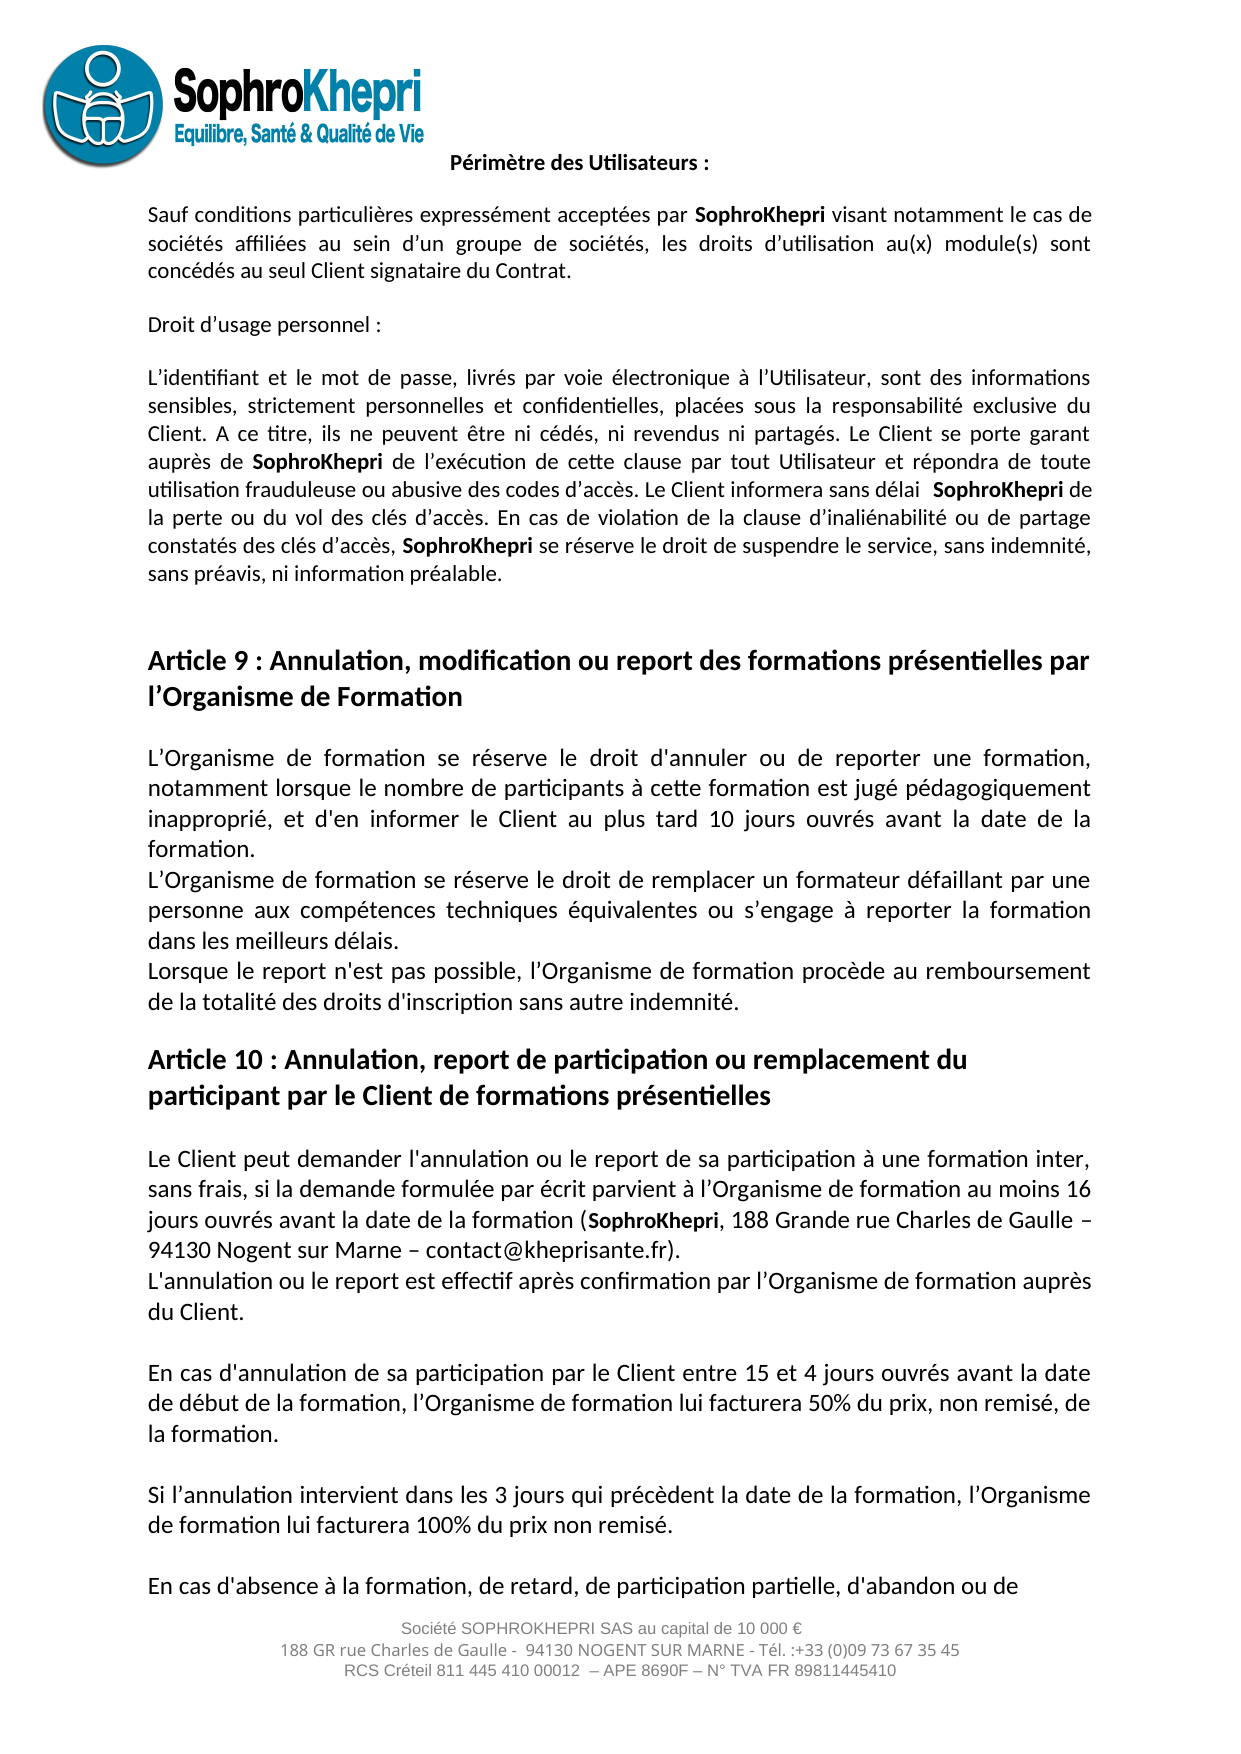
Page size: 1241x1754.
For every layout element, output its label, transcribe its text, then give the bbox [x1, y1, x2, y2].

picture [42, 37, 432, 172]
subtitle Article 10 : Annulation, report de participation ou remplacement du participant par le Client de formations présentielles [148, 1041, 1093, 1113]
text En cas d'absence à la formation, de retard, de participation partielle, d'abandon ou de [148, 1540, 1093, 1601]
text L'annulation ou le report est effectif après confirmation par l’Organisme de formation auprès du Client. [148, 1265, 1093, 1326]
subtitle Article 9 : Annulation, modification ou report des formations présentielles par l’Organisme de Formation [148, 642, 1093, 714]
text L’Organisme de formation se réserve le droit d'annuler ou de reporter une formation, notamment lorsque le nombre de participants à cette formation est jugé pédagogiquement inapproprié, et d'en informer le Client au plus tard 10 jours ouvrés avant la date de la formation. L’Organisme de formation se réserve le droit de remplacer un formateur défaillant par une personne aux compétences techniques équivalentes ou s’engage à reporter la formation dans les meilleurs délais. [148, 742, 1093, 955]
text Le Client peut demander l'annulation ou le report de sa participation à une formation inter, sans frais, si la demande formulée par écrit parvient à l’Organisme de formation au moins 16 jours ouvrés avant la date de la formation (SophroKhepri, 188 Grande rue Charles de Gaulle – 94130 Nogent sur Marne – contact@kheprisante.fr). [148, 1143, 1093, 1265]
text Lorsque le report n'est pas possible, l’Organisme de formation procède au remboursement de la totalité des droits d'inscription sans autre indemnité. [148, 955, 1093, 1016]
subtitle Sauf conditions particulières expressément acceptées par SophroKhepri visant notamment le cas de sociétés affiliées au sein d’un groupe de sociétés, les droits d’utilisation au(x) module(s) sont concédés au seul Client signataire du Contrat. [148, 201, 1093, 285]
subtitle Périmètre des Utilisateurs : [148, 148, 1093, 176]
text En cas d'annulation de sa participation par le Client entre 15 et 4 jours ouvrés avant la date de début de la formation, l’Organisme de formation lui facturera 50% du prix, non remisé, de la formation. [148, 1326, 1093, 1448]
subtitle L’identifiant et le mot de passe, livrés par voie électronique à l’Utilisateur, sont des informations sensibles, strictement personnelles et confidentielles, placées sous la responsabilité exclusive du Client. A ce titre, ils ne peuvent être ni cédés, ni revendus ni partagés. Le Client se porte garant auprès de SophroKhepri de l’exécution de cette clause par tout Utilisateur et répondra de toute utilisation frauduleuse ou abusive des codes d’accès. Le Client informera sans délai SophroKhepri de la perte ou du vol des clés d’accès. En cas de violation de la clause d’inaliénabilité ou de partage constatés des clés d’accès, SophroKhepri se réserve le droit de suspendre le service, sans indemnité, sans préavis, ni information préalable. [148, 363, 1093, 587]
subtitle Droit d’usage personnel : [148, 310, 1093, 338]
text Si l’annulation intervient dans les 3 jours qui précèdent la date de la formation, l’Organisme de formation lui facturera 100% du prix non remisé. [148, 1479, 1093, 1540]
